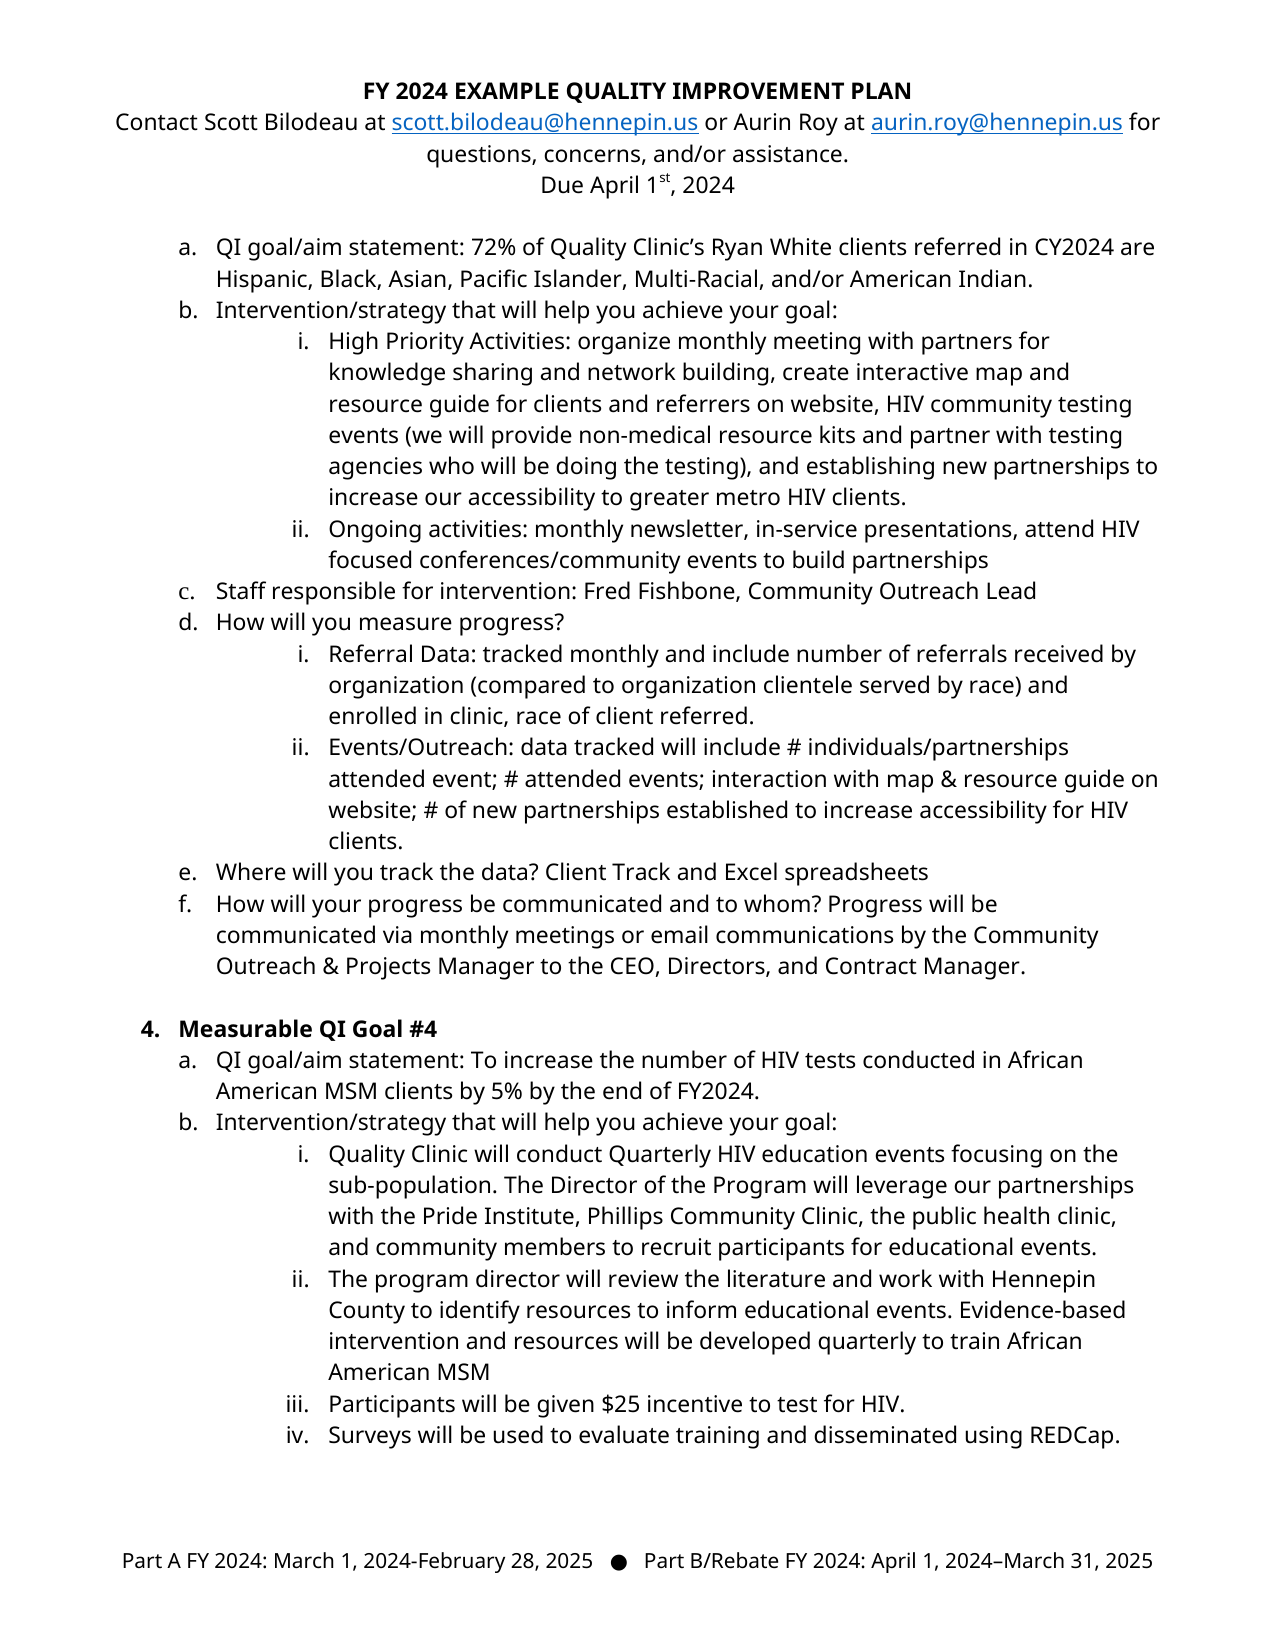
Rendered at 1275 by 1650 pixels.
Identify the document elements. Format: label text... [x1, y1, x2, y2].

list How will you measure progress? [178, 606, 1162, 637]
list Ongoing activities: monthly newsletter, in-service presentations, attend HIV focused conferences/community events to build partnerships [309, 512, 1162, 575]
list The program director will review the literature and work with Hennepin County to identify resources to inform educational events. Evidence-based intervention and resources will be developed quarterly to train African American MSM [309, 1262, 1162, 1387]
list Quality Clinic will conduct Quarterly HIV education events focusing on the sub-population. The Director of the Program will leverage our partnerships with the Pride Institute, Phillips Community Clinic, the public health clinic, and community members to recruit participants for educational events. [309, 1137, 1162, 1262]
list Staff responsible for intervention: Fred Fishbone, Community Outreach Lead [178, 575, 1162, 606]
list Intervention/strategy that will help you achieve your goal: [178, 1106, 1162, 1137]
list QI goal/aim statement: 72% of Quality Clinic’s Ryan White clients referred in CY2024 are Hispanic, Black, Asian, Pacific Islander, Multi-Racial, and/or American Indian. [178, 231, 1162, 294]
list Intervention/strategy that will help you achieve your goal: [178, 294, 1162, 325]
list Measurable QI Goal #4 [141, 1012, 1162, 1044]
list Surveys will be used to evaluate training and disseminated using REDCap. [309, 1419, 1162, 1450]
list Where will you track the data? Client Track and Excel spreadsheets [178, 856, 1162, 887]
list QI goal/aim statement: To increase the number of HIV tests conducted in African American MSM clients by 5% by the end of FY2024. [178, 1044, 1162, 1106]
list How will your progress be communicated and to whom? Progress will be communicated via monthly meetings or email communications by the Community Outreach & Projects Manager to the CEO, Directors, and Contract Manager.​ [178, 887, 1162, 981]
list High Priority Activities: organize monthly meeting with partners for knowledge sharing and network building, create interactive map and resource guide for clients and referrers on website, HIV community testing events (we will provide non-medical resource kits and partner with testing agencies who will be doing the testing), and establishing new partnerships to increase our accessibility to greater metro HIV clients. [309, 325, 1162, 512]
list Events/Outreach: data tracked will include # individuals/partnerships attended event; # attended events; interaction with map & resource guide on website; # of new partnerships established to increase accessibility for HIV clients. [309, 731, 1162, 856]
list Referral Data: tracked monthly and include number of referrals received by organization (compared to organization clientele served by race) and enrolled in clinic, race of client referred. [309, 637, 1162, 731]
list Participants will be given $25 incentive to test for HIV. [309, 1387, 1162, 1419]
